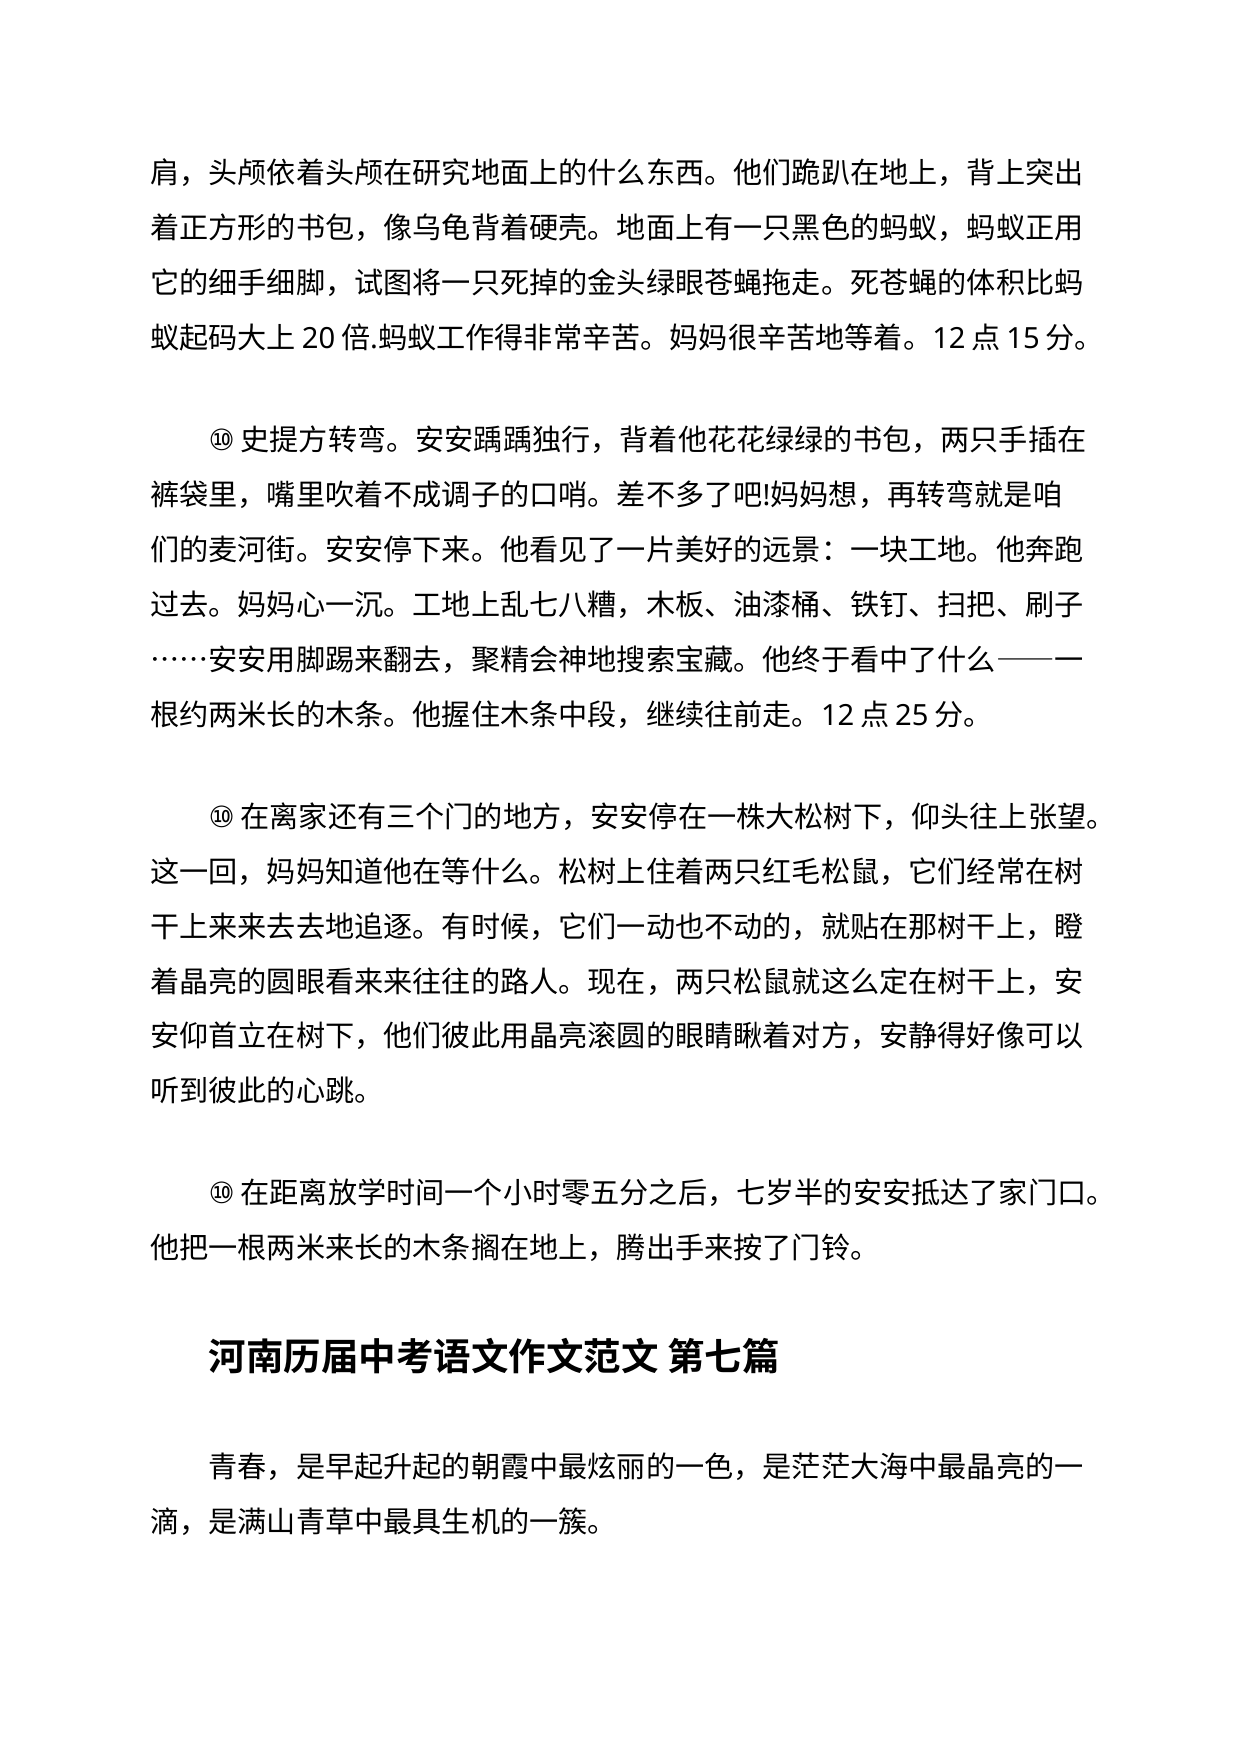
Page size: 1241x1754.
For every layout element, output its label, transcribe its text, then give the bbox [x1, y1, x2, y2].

text 河南历届中考语文作文范文 第七篇 [150, 1326, 1090, 1381]
text ⑩在距离放学时间一个小时零五分之后，七岁半的安安抵达了家门口。他把一根两米来长的木条搁在地上，腾出手来按了门铃。 [150, 1170, 1090, 1267]
text 青春，是早起升起的朝霞中最炫丽的一色，是茫茫大海中最晶亮的一滴，是满山青草中最具生机的一簇。 [150, 1444, 1090, 1541]
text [150, 150, 1090, 357]
text ⑩在离家还有三个门的地方，安安停在一株大松树下，仰头往上张望。这一回，妈妈知道他在等什么。松树上住着两只红毛松鼠，它们经常在树干上来来去去地追逐。有时候，它们一动也不动的，就贴在那树干上，瞪着晶亮的圆眼看来来往往的路人。现在，两只松鼠就这么定在树干上，安安仰首立在树下，他们彼此用晶亮滚圆的眼睛瞅着对方，安静得好像可以听到彼此的心跳。 [150, 793, 1090, 1110]
text ⑩史提方转弯。安安踽踽独行，背着他花花绿绿的书包，两只手插在裤袋里，嘴里吹着不成调子的口哨。差不多了吧!妈妈想，再转弯就是咱们的麦河街。安安停下来。他看见了一片美好的远景：一块工地。他奔跑过去。妈妈心一沉。工地上乱七八糟，木板、油漆桶、铁钉、扫把、刷子……安安用脚踢来翻去，聚精会神地搜索宝藏。他终于看中了什么——一根约两米长的木条。他握住木条中段，继续往前走。12点25分。 [150, 417, 1090, 734]
